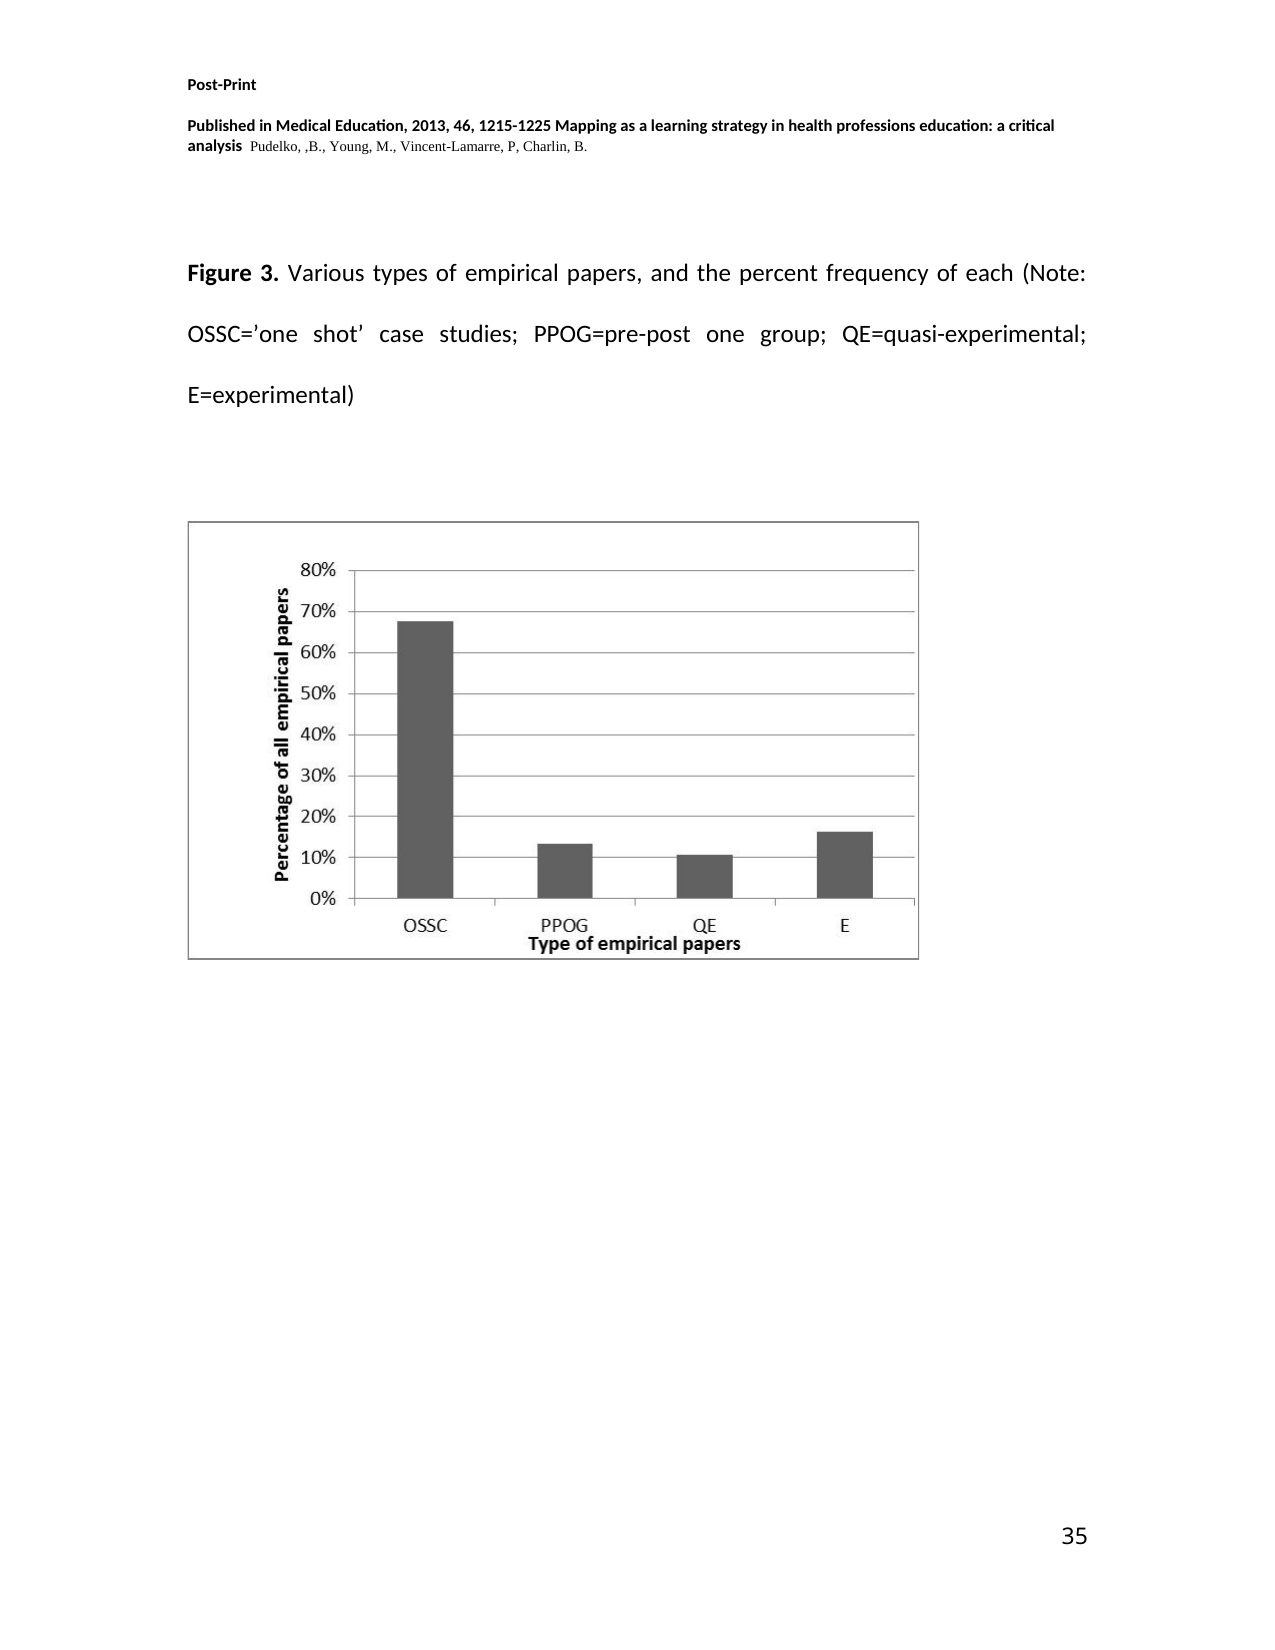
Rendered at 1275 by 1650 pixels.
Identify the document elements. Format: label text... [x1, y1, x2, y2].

picture [187, 521, 920, 960]
text Figure 3. Various types of empirical papers, and the percent frequency of each (Note: OSSC=’one shot’ case studies; PPOG=pre-post one group; QE=quasi-experimental; E=experimental) [187, 257, 1087, 410]
